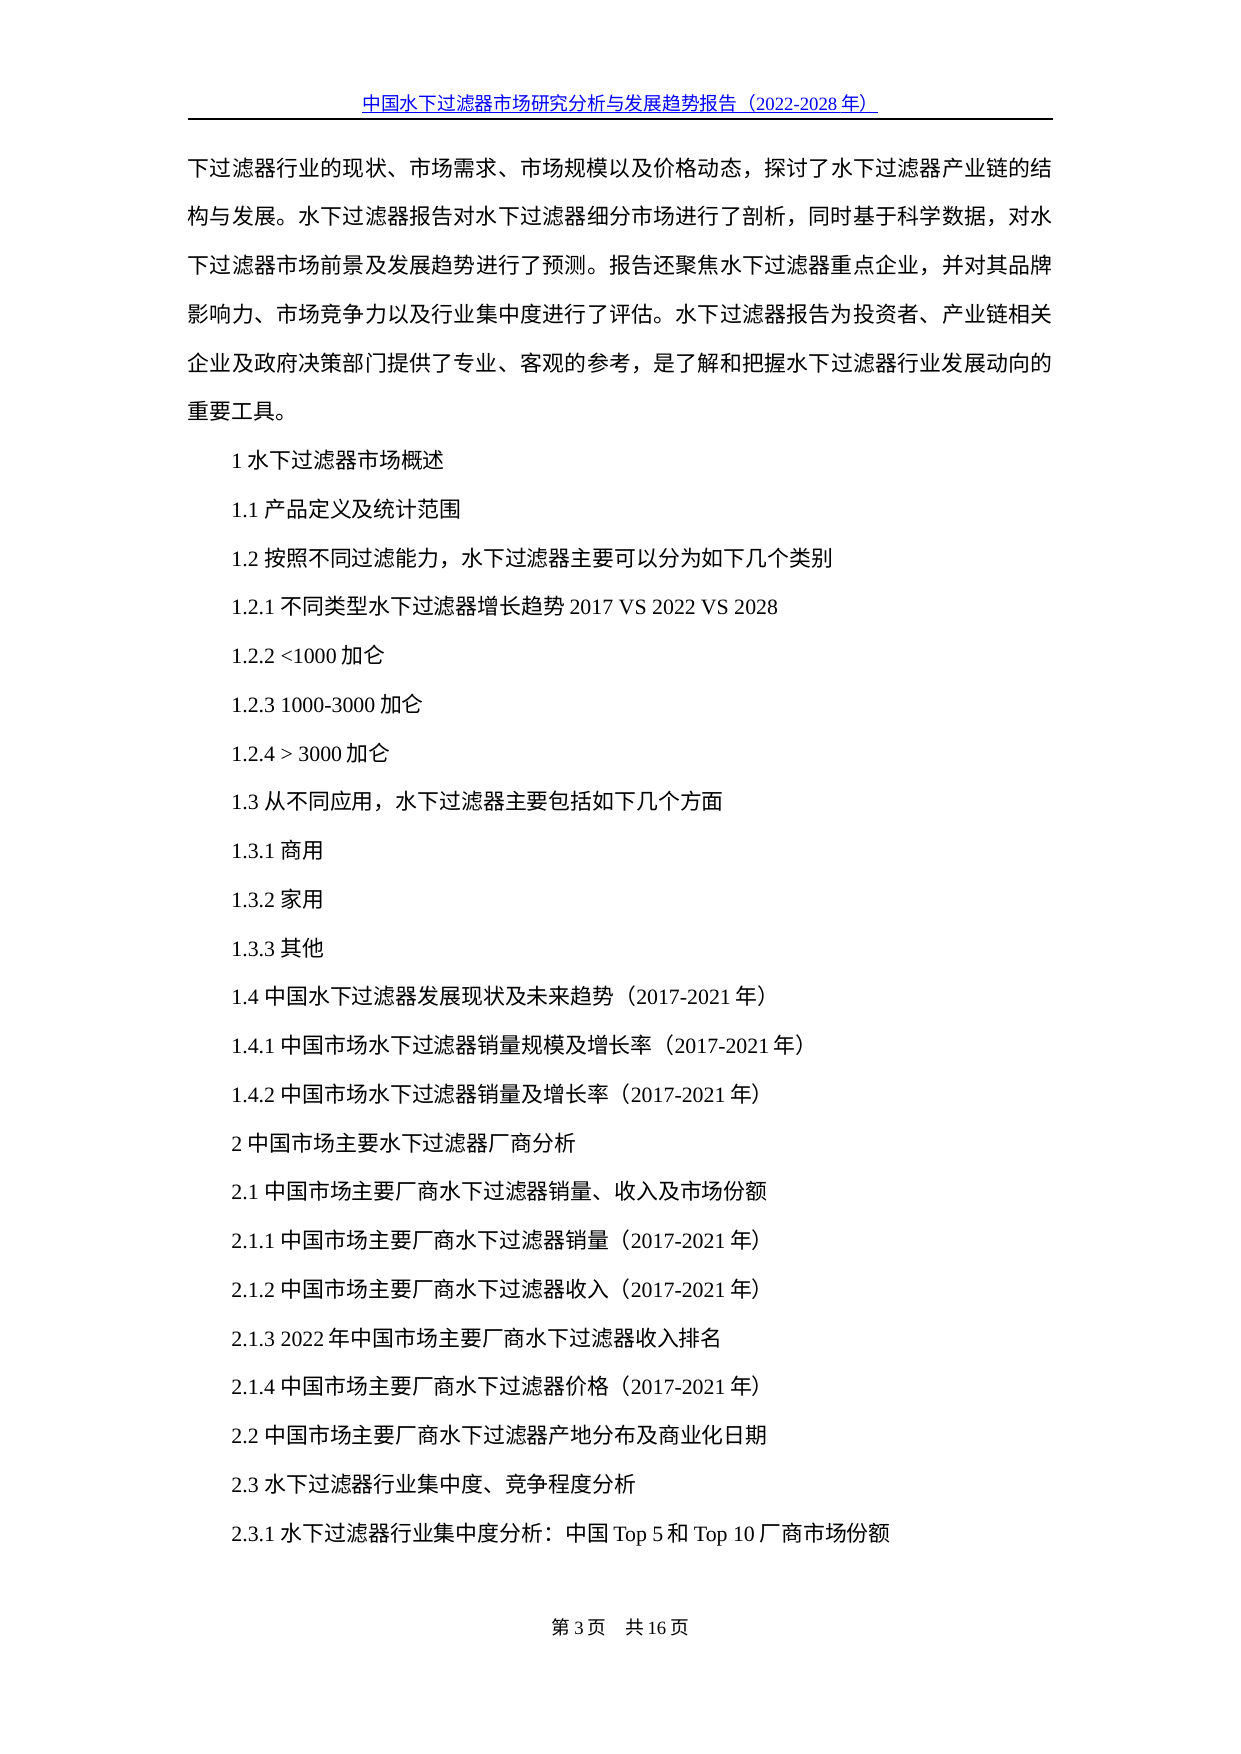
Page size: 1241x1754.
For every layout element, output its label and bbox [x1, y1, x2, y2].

text [187, 150, 1053, 1548]
